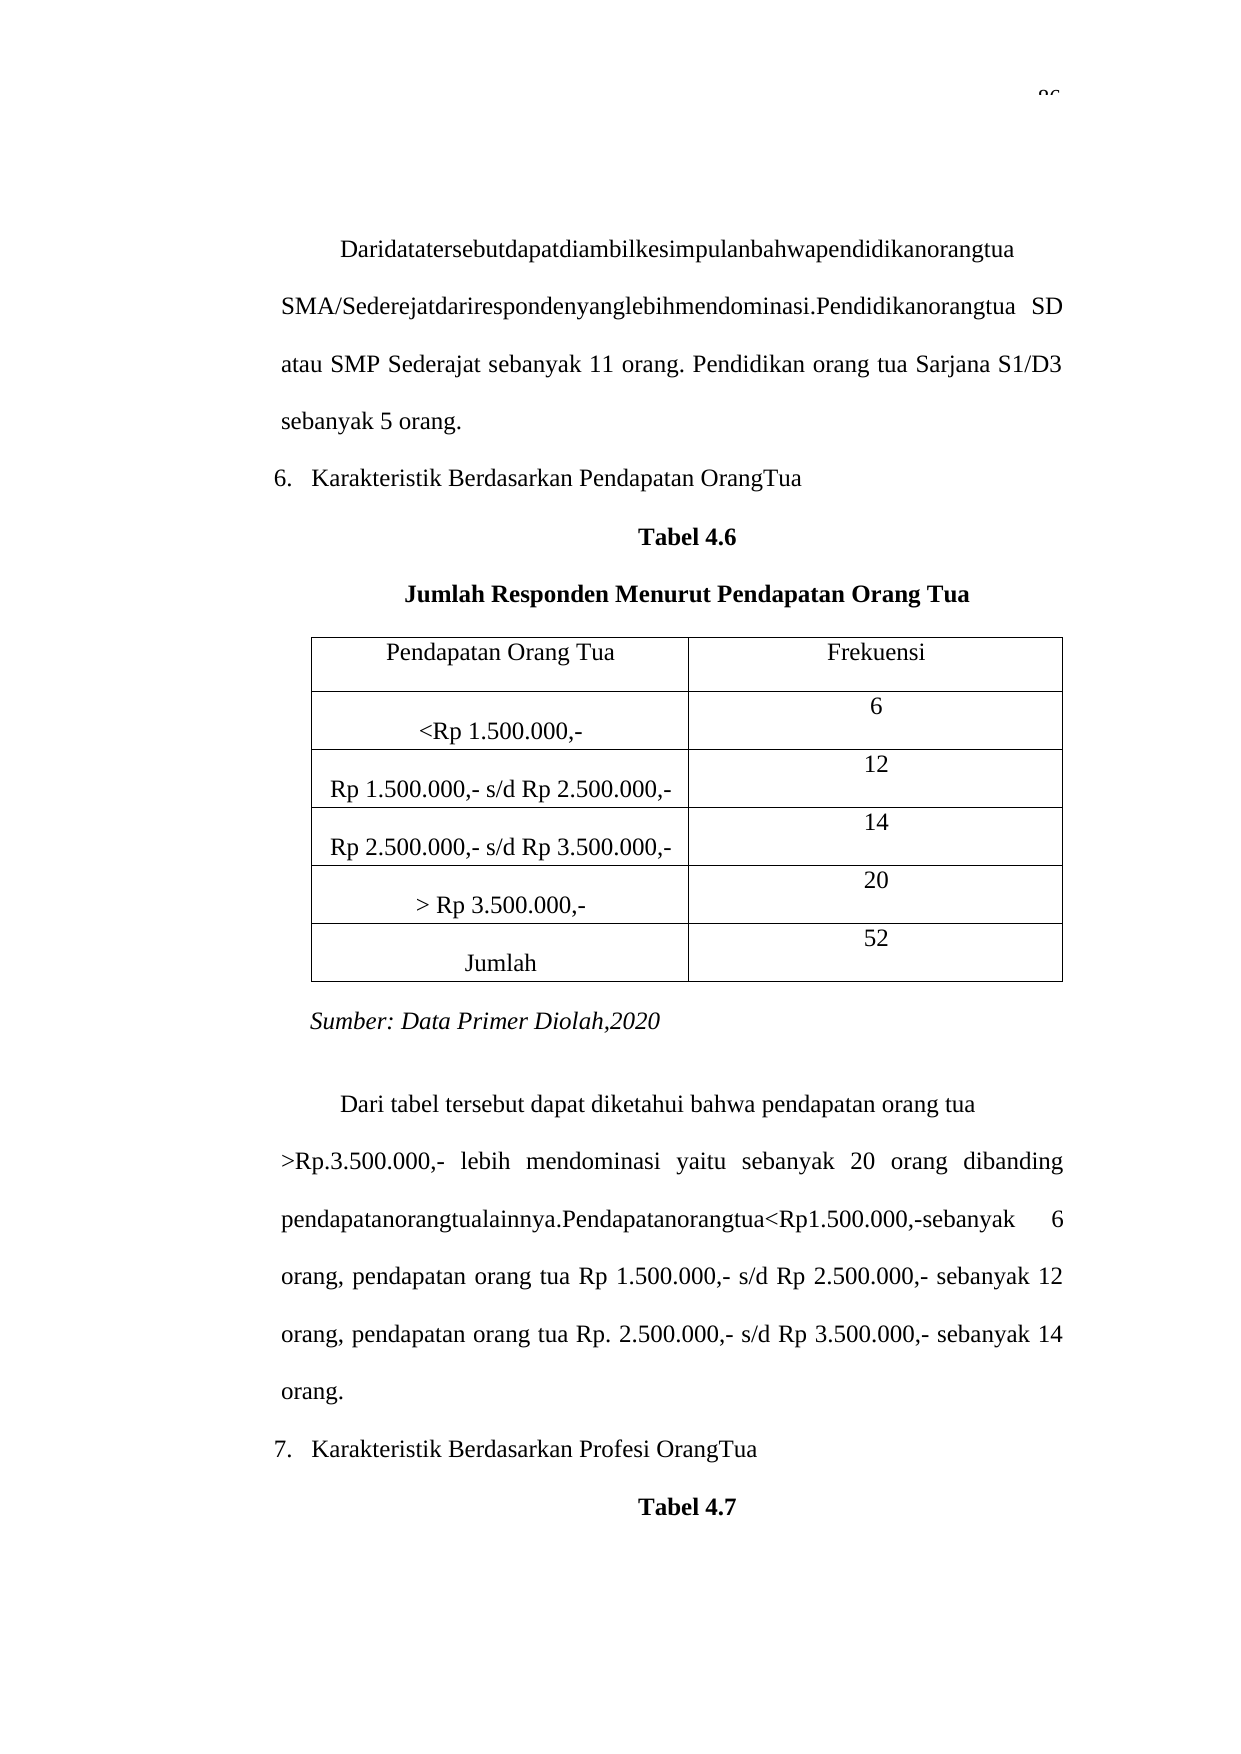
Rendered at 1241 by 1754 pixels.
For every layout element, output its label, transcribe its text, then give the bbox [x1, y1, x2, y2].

table_cell 52 [689, 924, 1062, 981]
subtitle Tabel 4.6 [254, 522, 1120, 550]
table_cell Rp 2.500.000,- s/d Rp 3.500.000,- [312, 808, 688, 865]
text Dari tabel tersebut dapat diketahui bahwa pendapatan orang tua [340, 1089, 1128, 1117]
table_header Frekuensi [689, 638, 1062, 691]
table_cell 6 [689, 692, 1062, 749]
list Karakteristik Berdasarkan Profesi OrangTua [274, 1434, 1128, 1462]
text Daridatatersebutdapatdiambilkesimpulanbahwapendidikanorangtua SMA/Sederejatdarirespondenyanglebihmendominasi.Pendidikanorangtua SD atau SMP Sederajat sebanyak 11 orang. Pendidikan orang tua Sarjana S1/D3 sebanyak 5 orang. [281, 234, 1063, 435]
table_cell 20 [689, 866, 1062, 923]
text Sumber: Data Primer Diolah,2020 [310, 1006, 1128, 1035]
table_cell Rp 1.500.000,- s/d Rp 2.500.000,- [312, 750, 688, 807]
text >Rp.3.500.000,- lebih mendominasi yaitu sebanyak 20 orang dibanding pendapatanorangtualainnya.Pendapatanorangtua<Rp1.500.000,-sebanyak 6 orang, pendapatan orang tua Rp 1.500.000,- s/d Rp 2.500.000,- sebanyak 12 orang, pendapatan orang tua Rp. 2.500.000,- s/d Rp 3.500.000,- sebanyak 14 orang. [281, 1146, 1064, 1405]
text Jumlah Responden Menurut Pendapatan Orang Tua [254, 579, 1120, 608]
table_header Pendapatan Orang Tua [312, 638, 688, 691]
subtitle Tabel 4.7 [254, 1492, 1120, 1521]
table_cell Jumlah [312, 924, 688, 981]
list Karakteristik Berdasarkan Pendapatan OrangTua [274, 464, 1128, 492]
table_cell > Rp 3.500.000,- [312, 866, 688, 923]
table_cell 14 [689, 808, 1062, 865]
table_cell <Rp 1.500.000,- [312, 692, 688, 749]
table_cell 12 [689, 750, 1062, 807]
